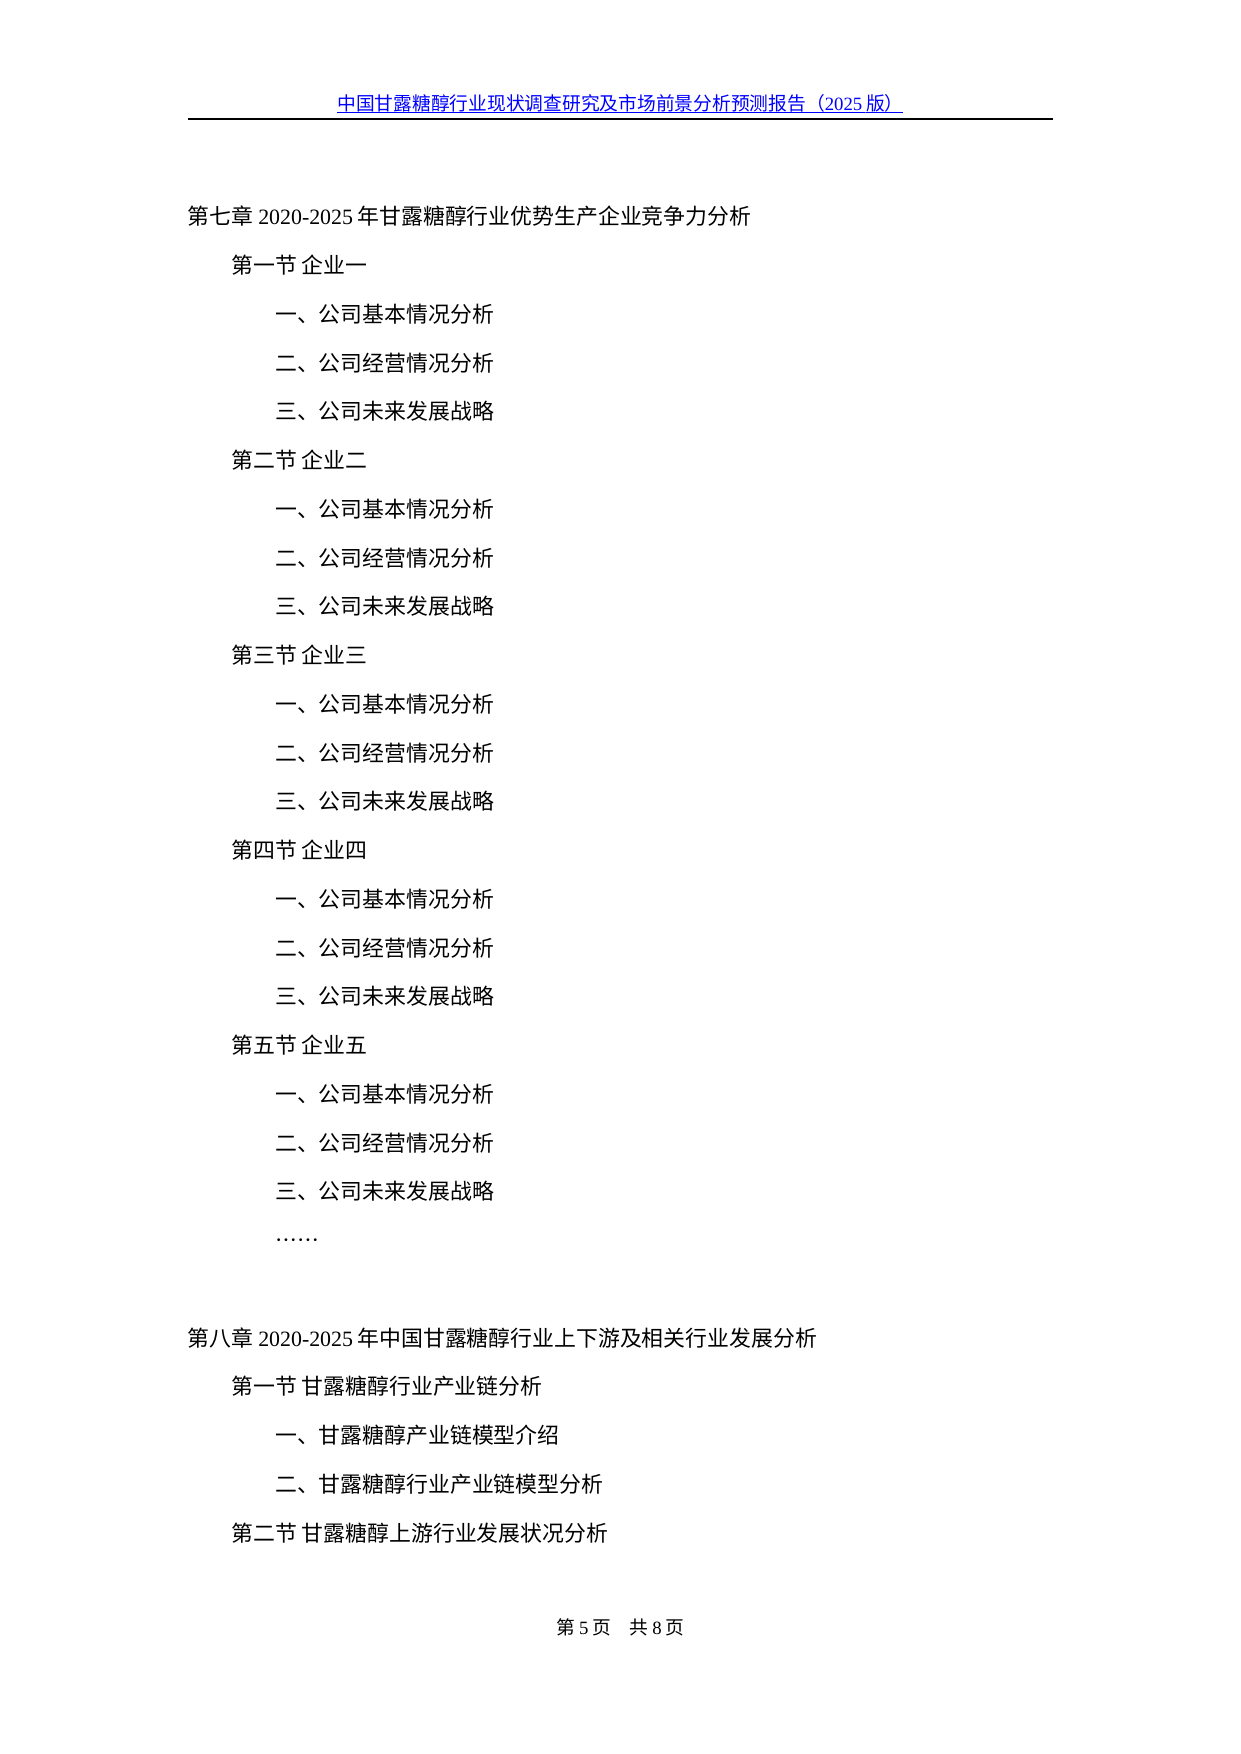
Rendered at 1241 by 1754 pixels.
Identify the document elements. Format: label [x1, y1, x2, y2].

text [187, 150, 1053, 1548]
